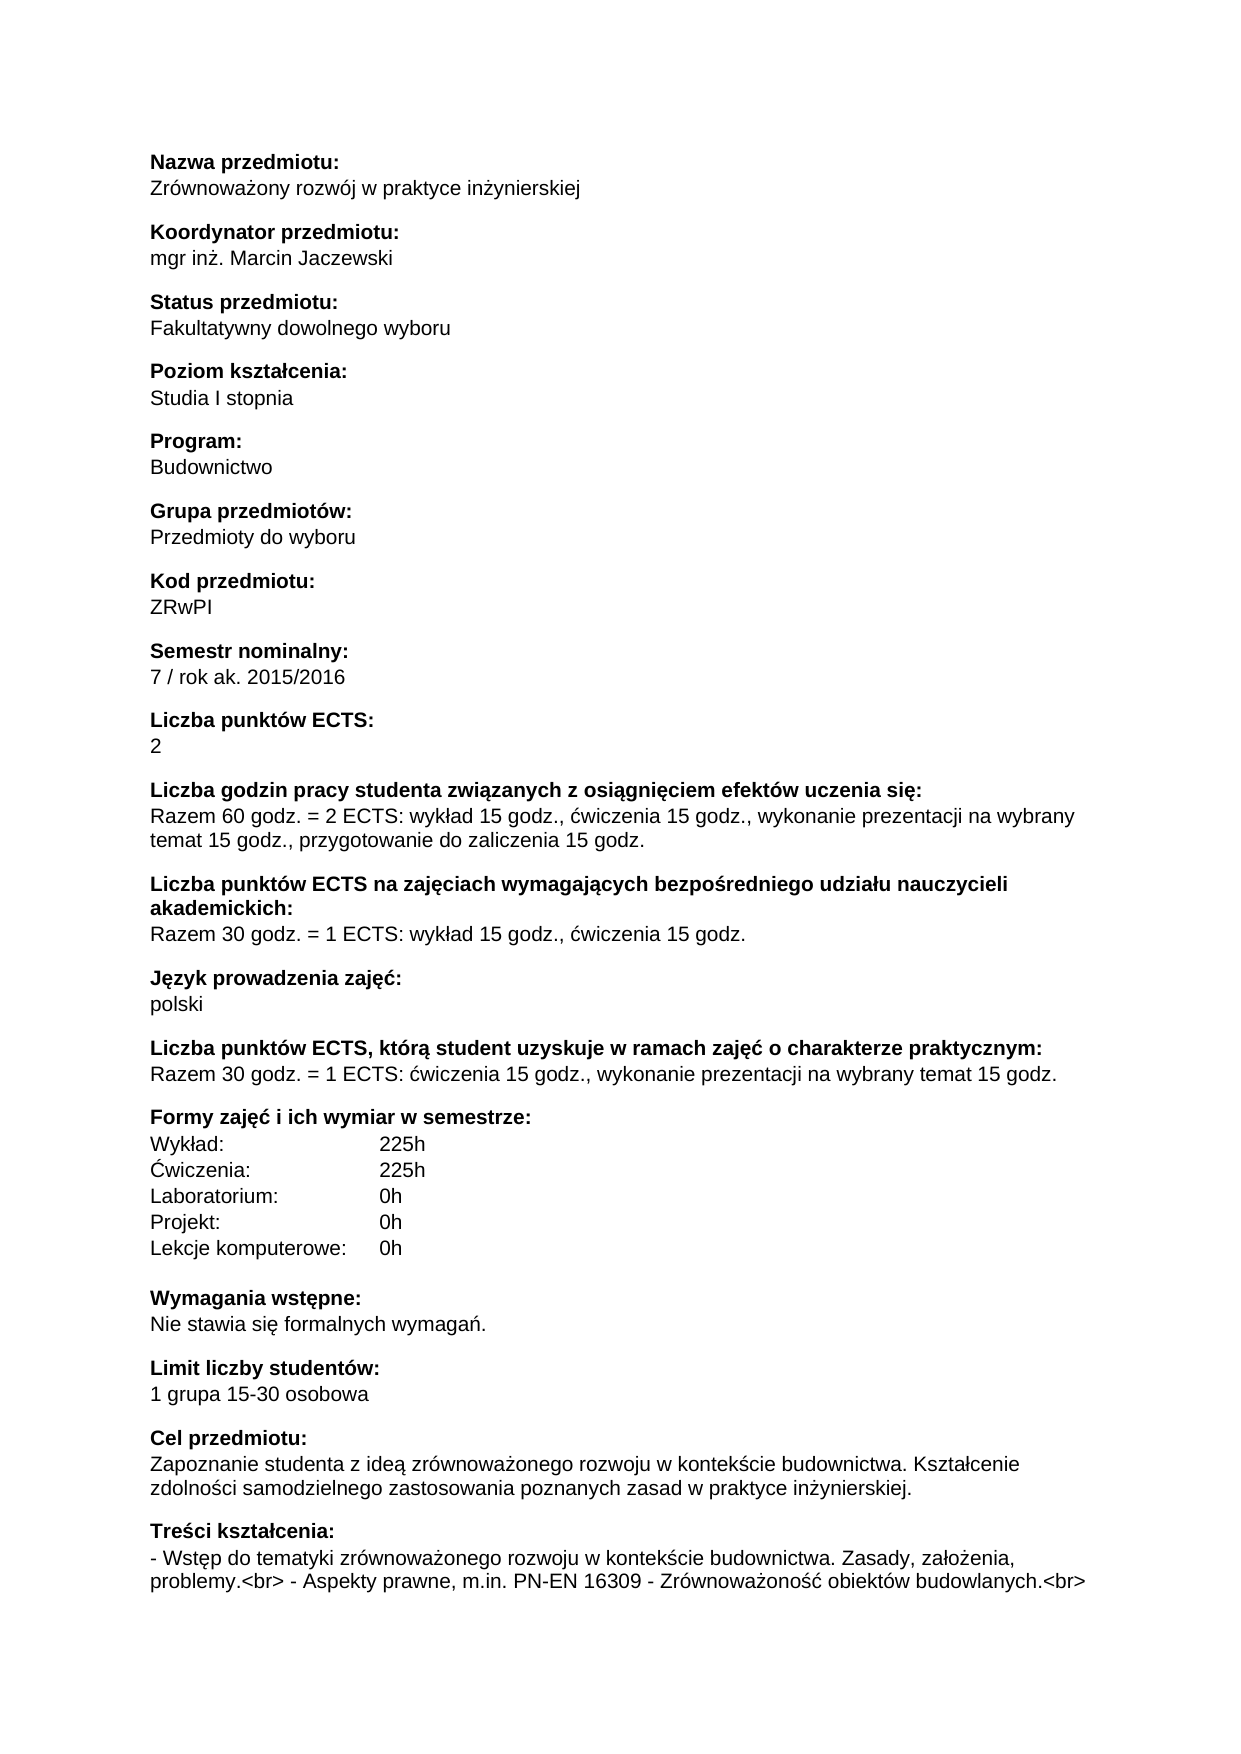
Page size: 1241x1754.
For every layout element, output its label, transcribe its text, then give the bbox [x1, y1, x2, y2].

text Przedmioty do wyboru [150, 525, 1090, 549]
text Liczba punktów ECTS: [150, 708, 1090, 732]
text Budownictwo [150, 455, 1090, 479]
table_cell Laboratorium: [140, 1184, 367, 1208]
text Fakultatywny dowolnego wyboru [150, 316, 1090, 339]
table_header 225h [369, 1132, 597, 1156]
table_cell 0h [369, 1208, 597, 1234]
text Poziom kształcenia: [150, 359, 1090, 383]
text Koordynator przedmiotu: [150, 220, 1090, 244]
table_cell 0h [369, 1182, 597, 1208]
text mgr inż. Marcin Jaczewski [150, 246, 1090, 270]
table_cell Lekcje komputerowe: [140, 1236, 367, 1260]
text Kod przedmiotu: [150, 569, 1090, 593]
text Liczba punktów ECTS na zajęciach wymagających bezpośredniego udziału nauczycieli akademickich: [150, 872, 1090, 920]
text Studia I stopnia [150, 385, 1090, 409]
text polski [150, 992, 1090, 1016]
text Język prowadzenia zajęć: [150, 966, 1090, 989]
table_cell Ćwiczenia: [140, 1158, 367, 1182]
text Zapoznanie studenta z ideą zrównoważonego rozwoju w kontekście budownictwa. Kształcenie zdolności samodzielnego zastosowania poznanych zasad w praktyce inżynierskiej. [150, 1452, 1090, 1499]
text Semestr nominalny: [150, 638, 1090, 662]
table_cell 225h [369, 1156, 597, 1182]
table_cell 0h [369, 1234, 597, 1260]
table_cell Projekt: [140, 1210, 367, 1234]
text 7 / rok ak. 2015/2016 [150, 664, 1090, 688]
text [150, 1545, 1090, 1593]
text Nazwa przedmiotu: [150, 150, 1090, 174]
text Program: [150, 429, 1090, 453]
text Razem 30 godz. = 1 ECTS: wykład 15 godz., ćwiczenia 15 godz. [150, 922, 1090, 946]
text Liczba godzin pracy studenta związanych z osiągnięciem efektów uczenia się: [150, 778, 1090, 802]
text Nie stawia się formalnych wymagań. [150, 1312, 1090, 1336]
text 2 [150, 734, 1090, 758]
text Wymagania wstępne: [150, 1286, 1090, 1310]
text Status przedmiotu: [150, 289, 1090, 313]
text Cel przedmiotu: [150, 1426, 1090, 1449]
text Formy zajęć i ich wymiar w semestrze: [150, 1105, 1090, 1129]
text Razem 60 godz. = 2 ECTS: wykład 15 godz., ćwiczenia 15 godz., wykonanie prezentacji na wybrany temat 15 godz., przygotowanie do zaliczenia 15 godz. [150, 804, 1090, 852]
text ZRwPI [150, 595, 1090, 619]
text Razem 30 godz. = 1 ECTS: ćwiczenia 15 godz., wykonanie prezentacji na wybrany temat 15 godz. [150, 1061, 1090, 1085]
text 1 grupa 15-30 osobowa [150, 1382, 1090, 1406]
text Treści kształcenia: [150, 1519, 1090, 1543]
text Zrównoważony rozwój w praktyce inżynierskiej [150, 176, 1090, 200]
text Grupa przedmiotów: [150, 499, 1090, 523]
text Limit liczby studentów: [150, 1356, 1090, 1380]
text Liczba punktów ECTS, którą student uzyskuje w ramach zajęć o charakterze praktycznym: [150, 1035, 1090, 1059]
table_header Wykład: [140, 1132, 367, 1156]
